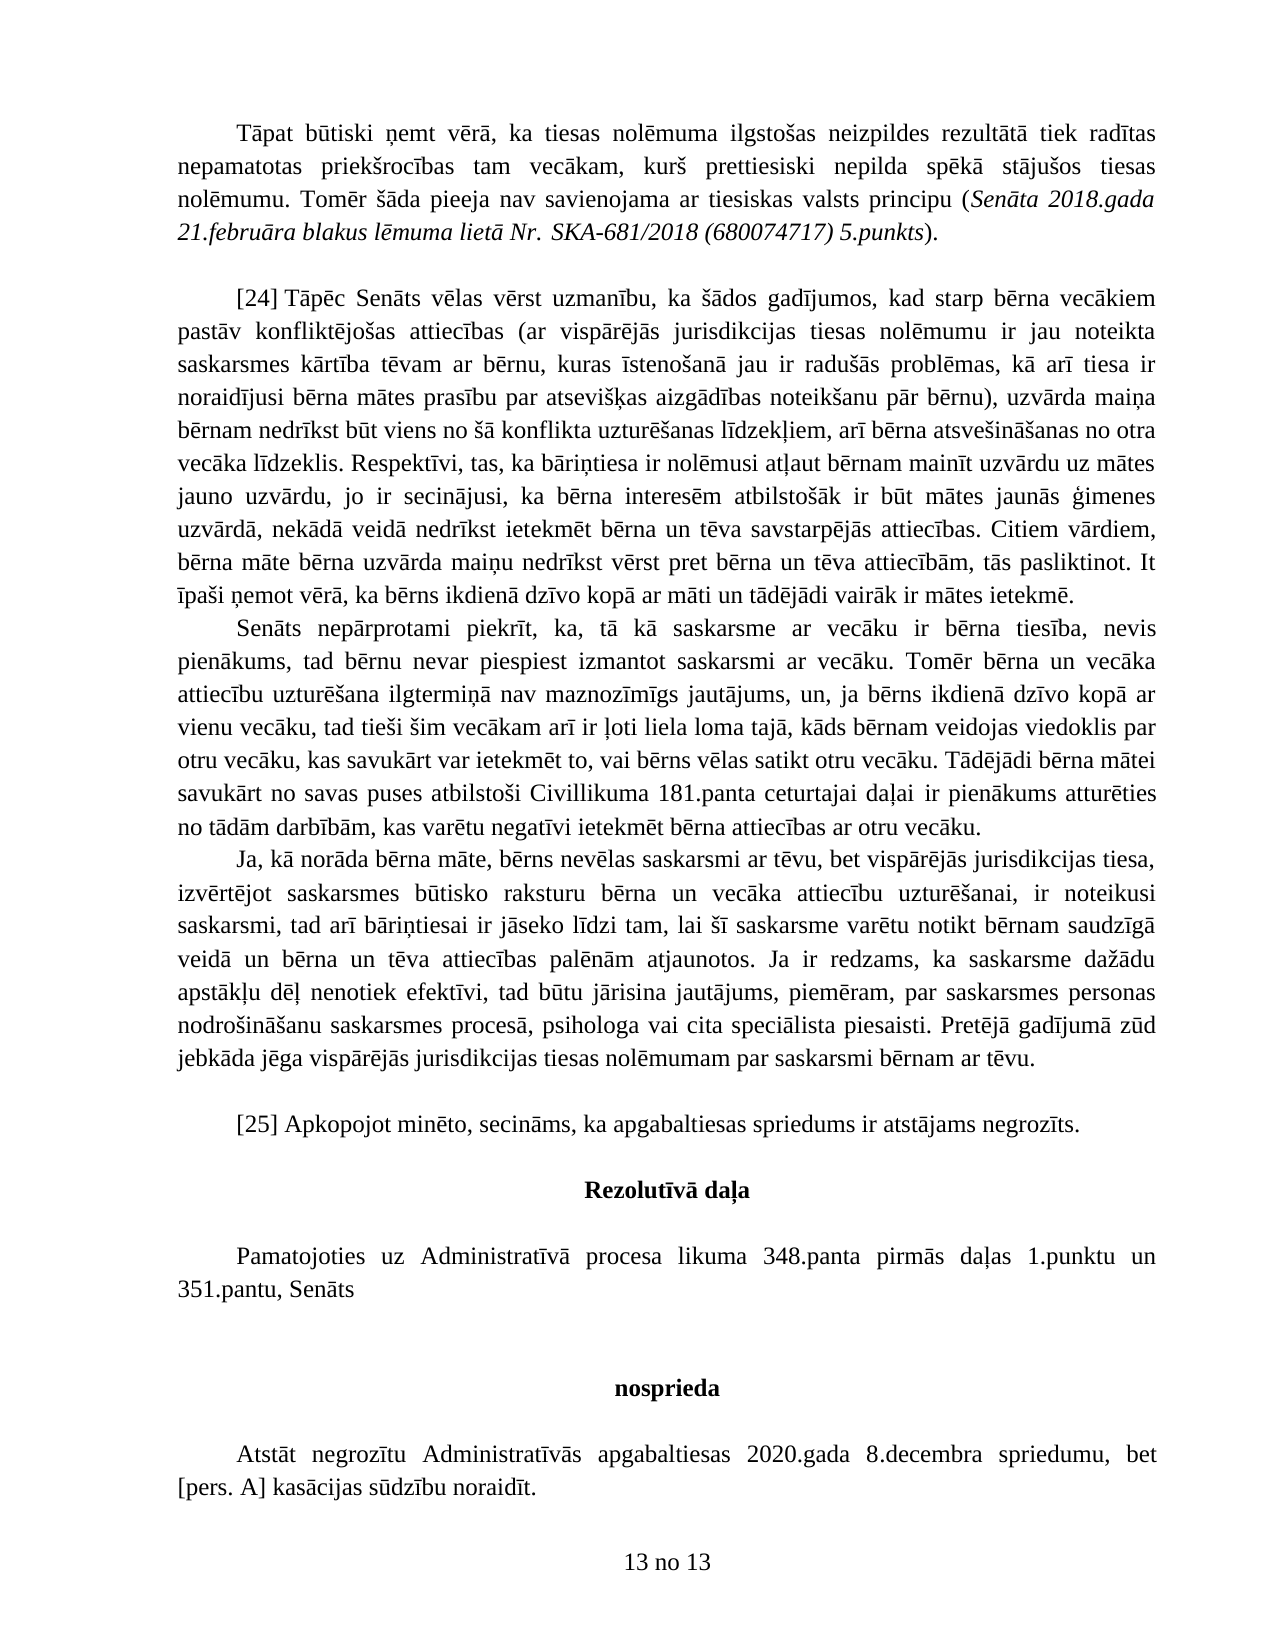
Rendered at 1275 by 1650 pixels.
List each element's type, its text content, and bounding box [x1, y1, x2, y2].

text [25] Apkopojot minēto, secināms, ka apgabaltiesas spriedums ir atstājams negrozīts. [177, 1109, 1157, 1137]
text Pamatojoties uz Administratīvā procesa likuma 348.panta pirmās daļas 1.punktu un 351.pantu, Senāts [177, 1241, 1157, 1303]
text Ja, kā norāda bērna māte, bērns nevēlas saskarsmi ar tēvu, bet vispārējās jurisdikcijas tiesa, izvērtējot saskarsmes būtisko raksturu bērna un vecāka attiecību uzturēšanai, ir noteikusi saskarsmi, tad arī bāriņtiesai ir jāseko līdzi tam, lai šī saskarsme varētu notikt bērnam saudzīgā veidā un bērna un tēva attiecības palēnām atjaunotos. Ja ir redzams, ka saskarsme dažādu apstākļu dēļ nenotiek efektīvi, tad būtu jārisina jautājums, piemēram, par saskarsmes personas nodrošināšanu saskarsmes procesā, psihologa vai cita speciālista piesaisti. Pretējā gadījumā zūd jebkāda jēga vispārējās jurisdikcijas tiesas nolēmumam par saskarsmi bērnam ar tēvu. [177, 844, 1157, 1071]
text Senāts nepārprotami piekrīt, ka, tā kā saskarsme ar vecāku ir bērna tiesība, nevis pienākums, tad bērnu nevar piespiest izmantot saskarsmi ar vecāku. Tomēr bērna un vecāka attiecību uzturēšana ilgtermiņā nav maznozīmīgs jautājums, un, ja bērns ikdienā dzīvo kopā ar vienu vecāku, tad tieši šim vecākam arī ir ļoti liela loma tajā, kāds bērnam veidojas viedoklis par otru vecāku, kas savukārt var ietekmēt to, vai bērns vēlas satikt otru vecāku. Tādējādi bērna mātei savukārt no savas puses atbilstoši Civillikuma 181.panta ceturtajai daļai ir pienākums atturēties no tādām darbībām, kas varētu negatīvi ietekmēt bērna attiecības ar otru vecāku. [177, 613, 1157, 840]
text Rezolutīvā daļa [177, 1175, 1157, 1203]
text Atstāt negrozītu Administratīvās apgabaltiesas 2020.gada 8.decembra spriedumu, bet [pers. A] kasācijas sūdzību noraidīt. [177, 1439, 1157, 1501]
text Tāpat būtiski ņemt vērā, ka tiesas nolēmuma ilgstošas neizpildes rezultātā tiek radītas nepamatotas priekšrocības tam vecākam, kurš prettiesiski nepilda spēkā stājušos tiesas nolēmumu. Tomēr šāda pieeja nav savienojama ar tiesiskas valsts principu (Senāta 2018.gada 21.februāra blakus lēmuma lietā Nr. SKA-681/2018 (680074717) 5.punkts). [177, 118, 1157, 246]
text nosprieda [177, 1373, 1157, 1402]
text [24] Tāpēc Senāts vēlas vērst uzmanību, ka šādos gadījumos, kad starp bērna vecākiem pastāv konfliktējošas attiecības (ar vispārējās jurisdikcijas tiesas nolēmumu ir jau noteikta saskarsmes kārtība tēvam ar bērnu, kuras īstenošanā jau ir radušās problēmas, kā arī tiesa ir noraidījusi bērna mātes prasību par atsevišķas aizgādības noteikšanu pār bērnu), uzvārda maiņa bērnam nedrīkst būt viens no šā konflikta uzturēšanas līdzekļiem, arī bērna atsvešināšanas no otra vecāka līdzeklis. Respektīvi, tas, ka bāriņtiesa ir nolēmusi atļaut bērnam mainīt uzvārdu uz mātes jauno uzvārdu, jo ir secinājusi, ka bērna interesēm atbilstošāk ir būt mātes jaunās ģimenes uzvārdā, nekādā veidā nedrīkst ietekmēt bērna un tēva savstarpējās attiecības. Citiem vārdiem, bērna māte bērna uzvārda maiņu nedrīkst vērst pret bērna un tēva attiecībām, tās pasliktinot. It īpaši ņemot vērā, ka bērns ikdienā dzīvo kopā ar māti un tādējādi vairāk ir mātes ietekmē. [177, 283, 1157, 609]
